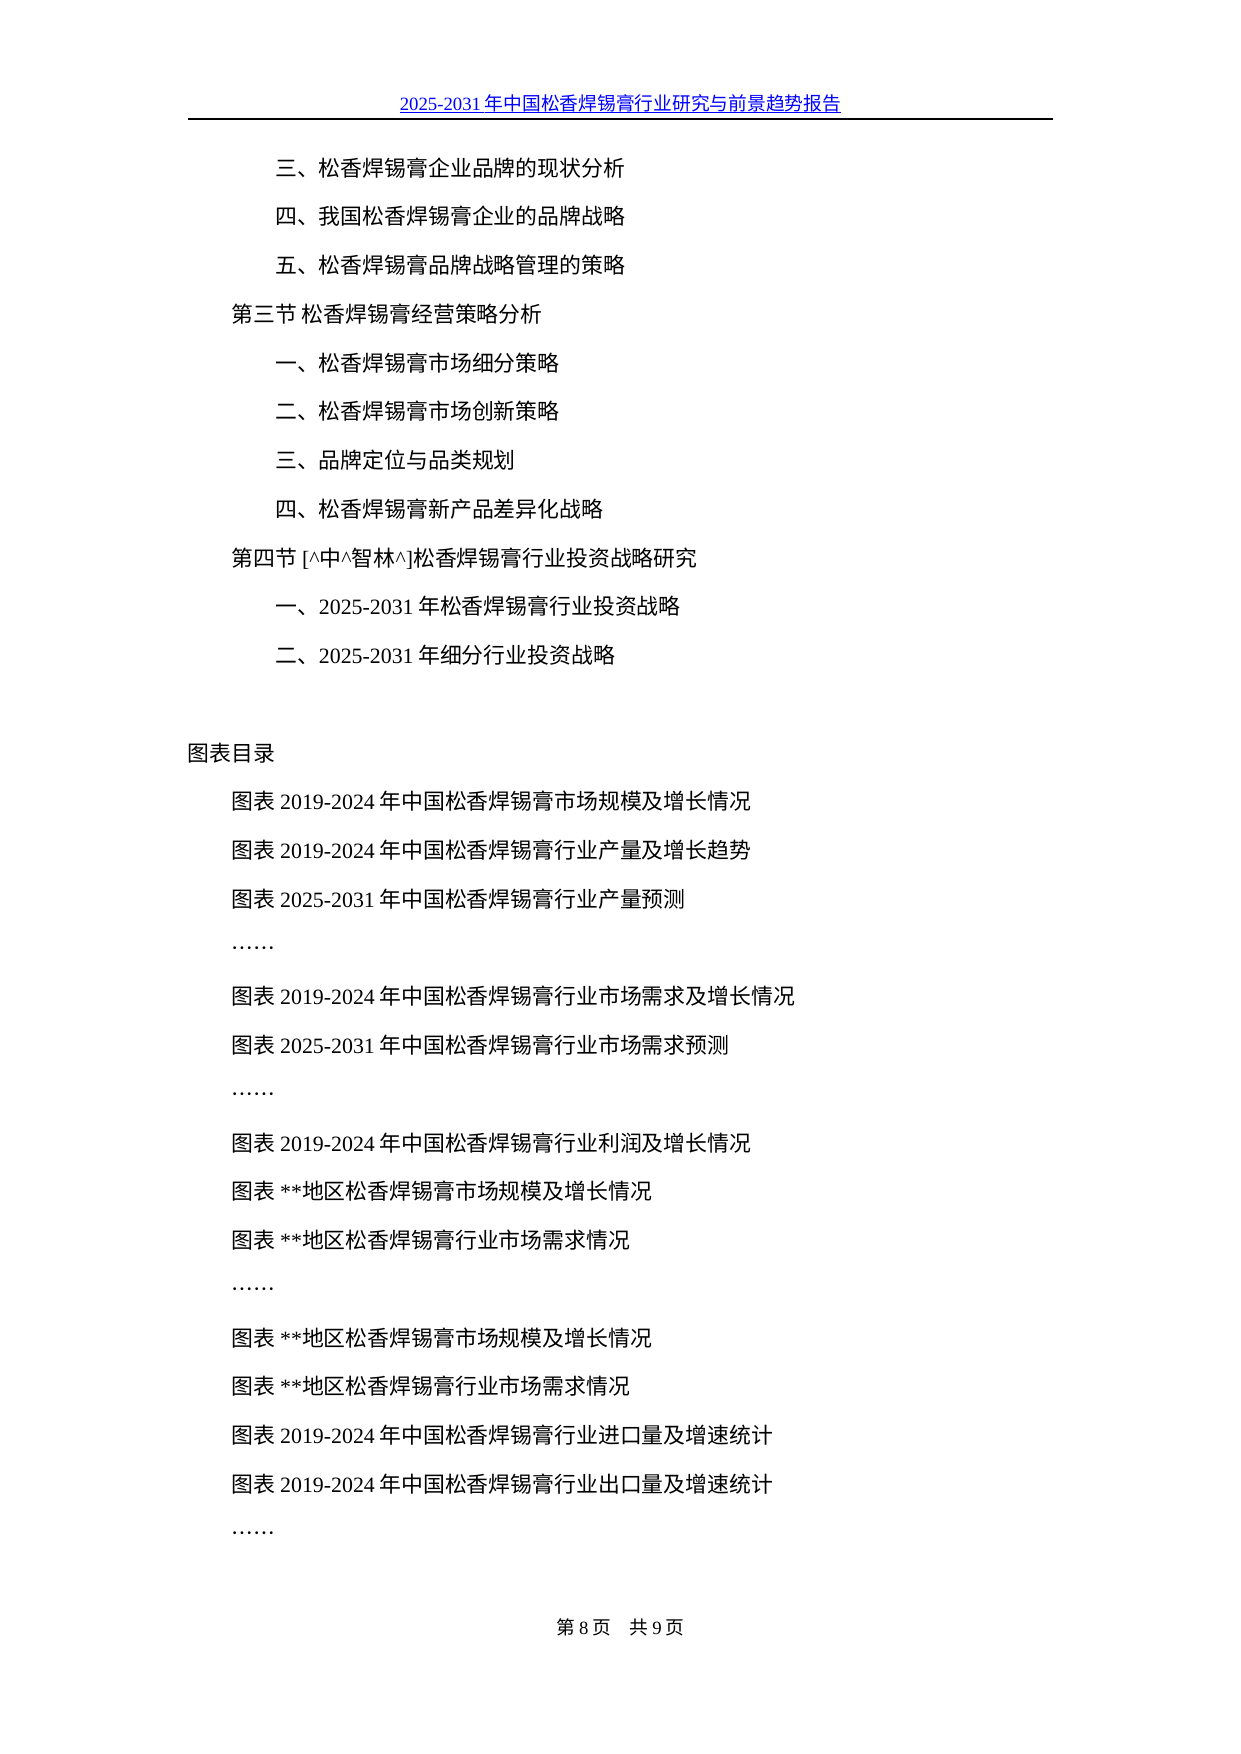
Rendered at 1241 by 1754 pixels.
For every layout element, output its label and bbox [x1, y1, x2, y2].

text [187, 150, 1053, 1548]
